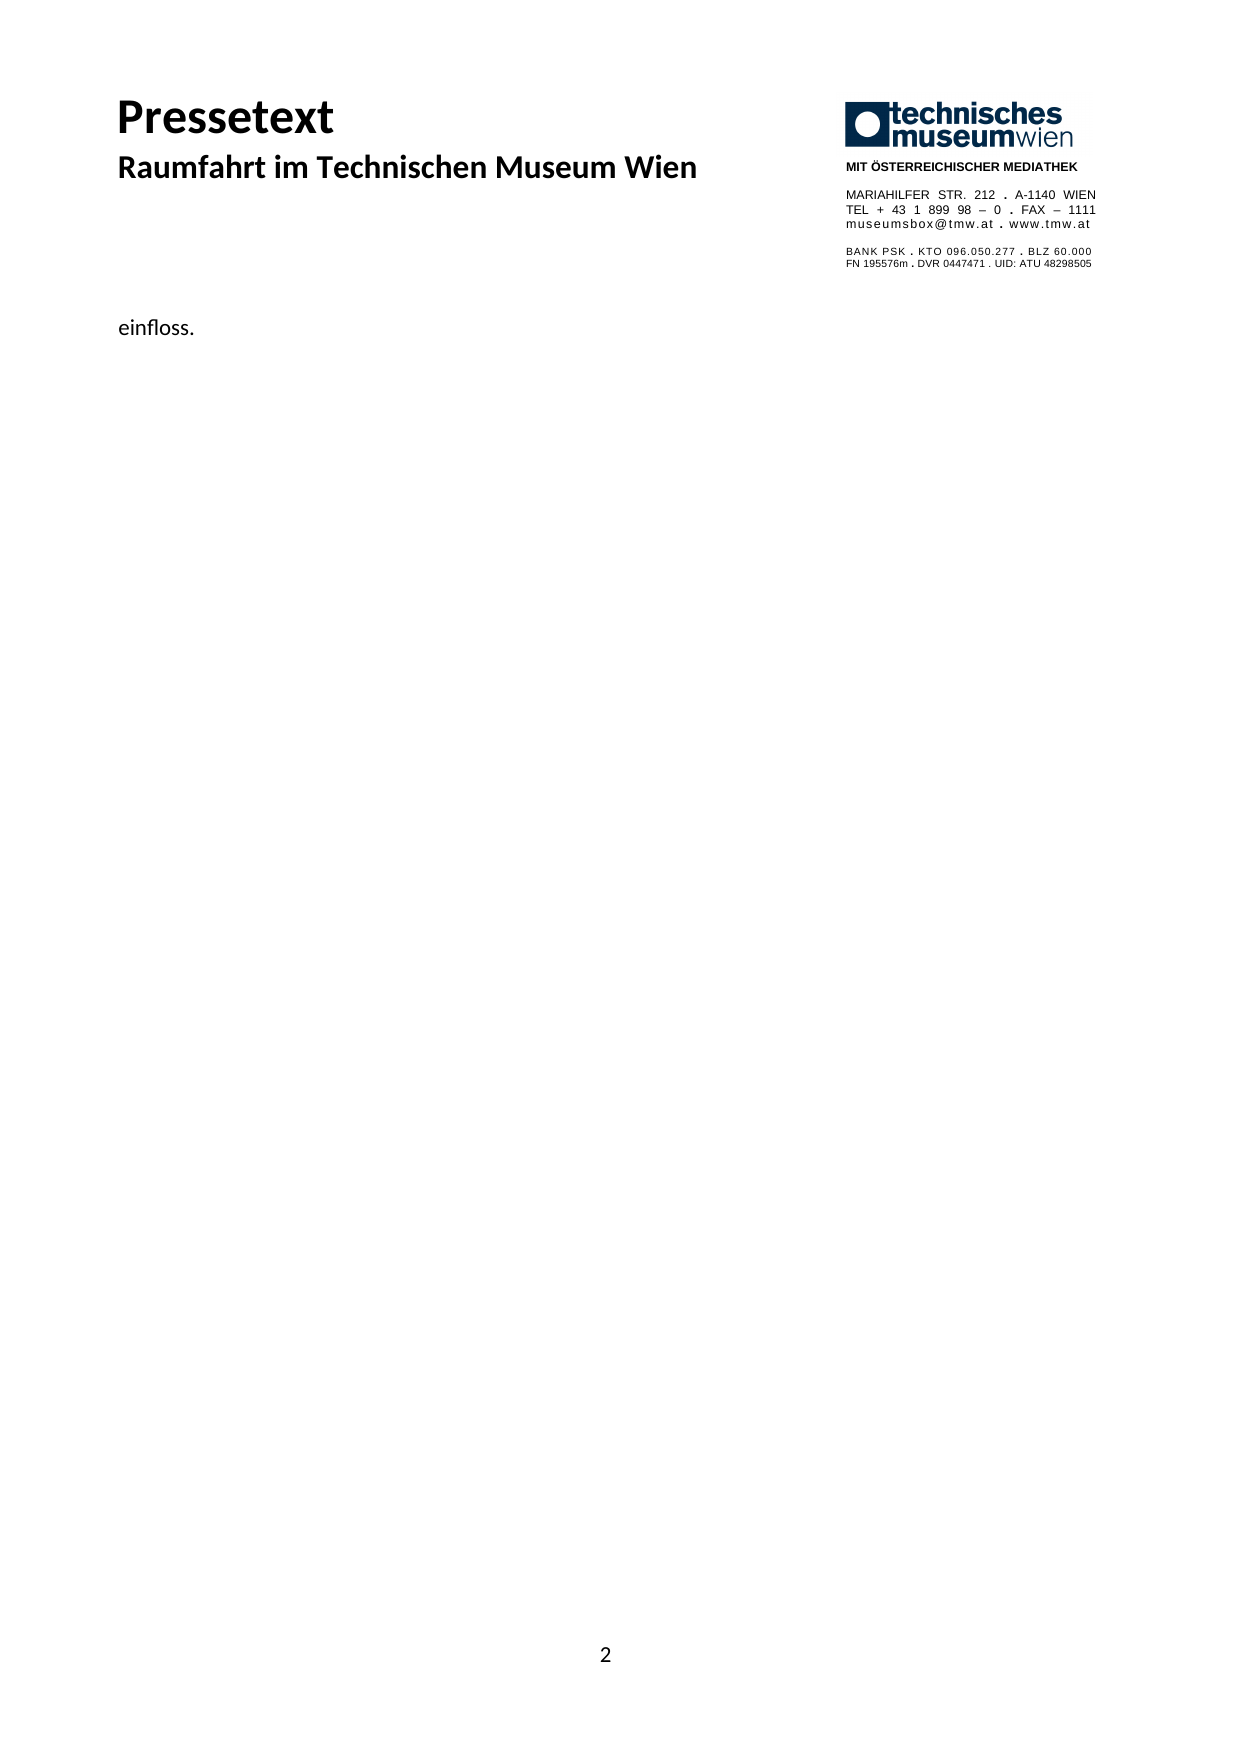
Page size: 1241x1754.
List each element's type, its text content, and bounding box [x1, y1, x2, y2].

picture [836, 92, 1093, 157]
